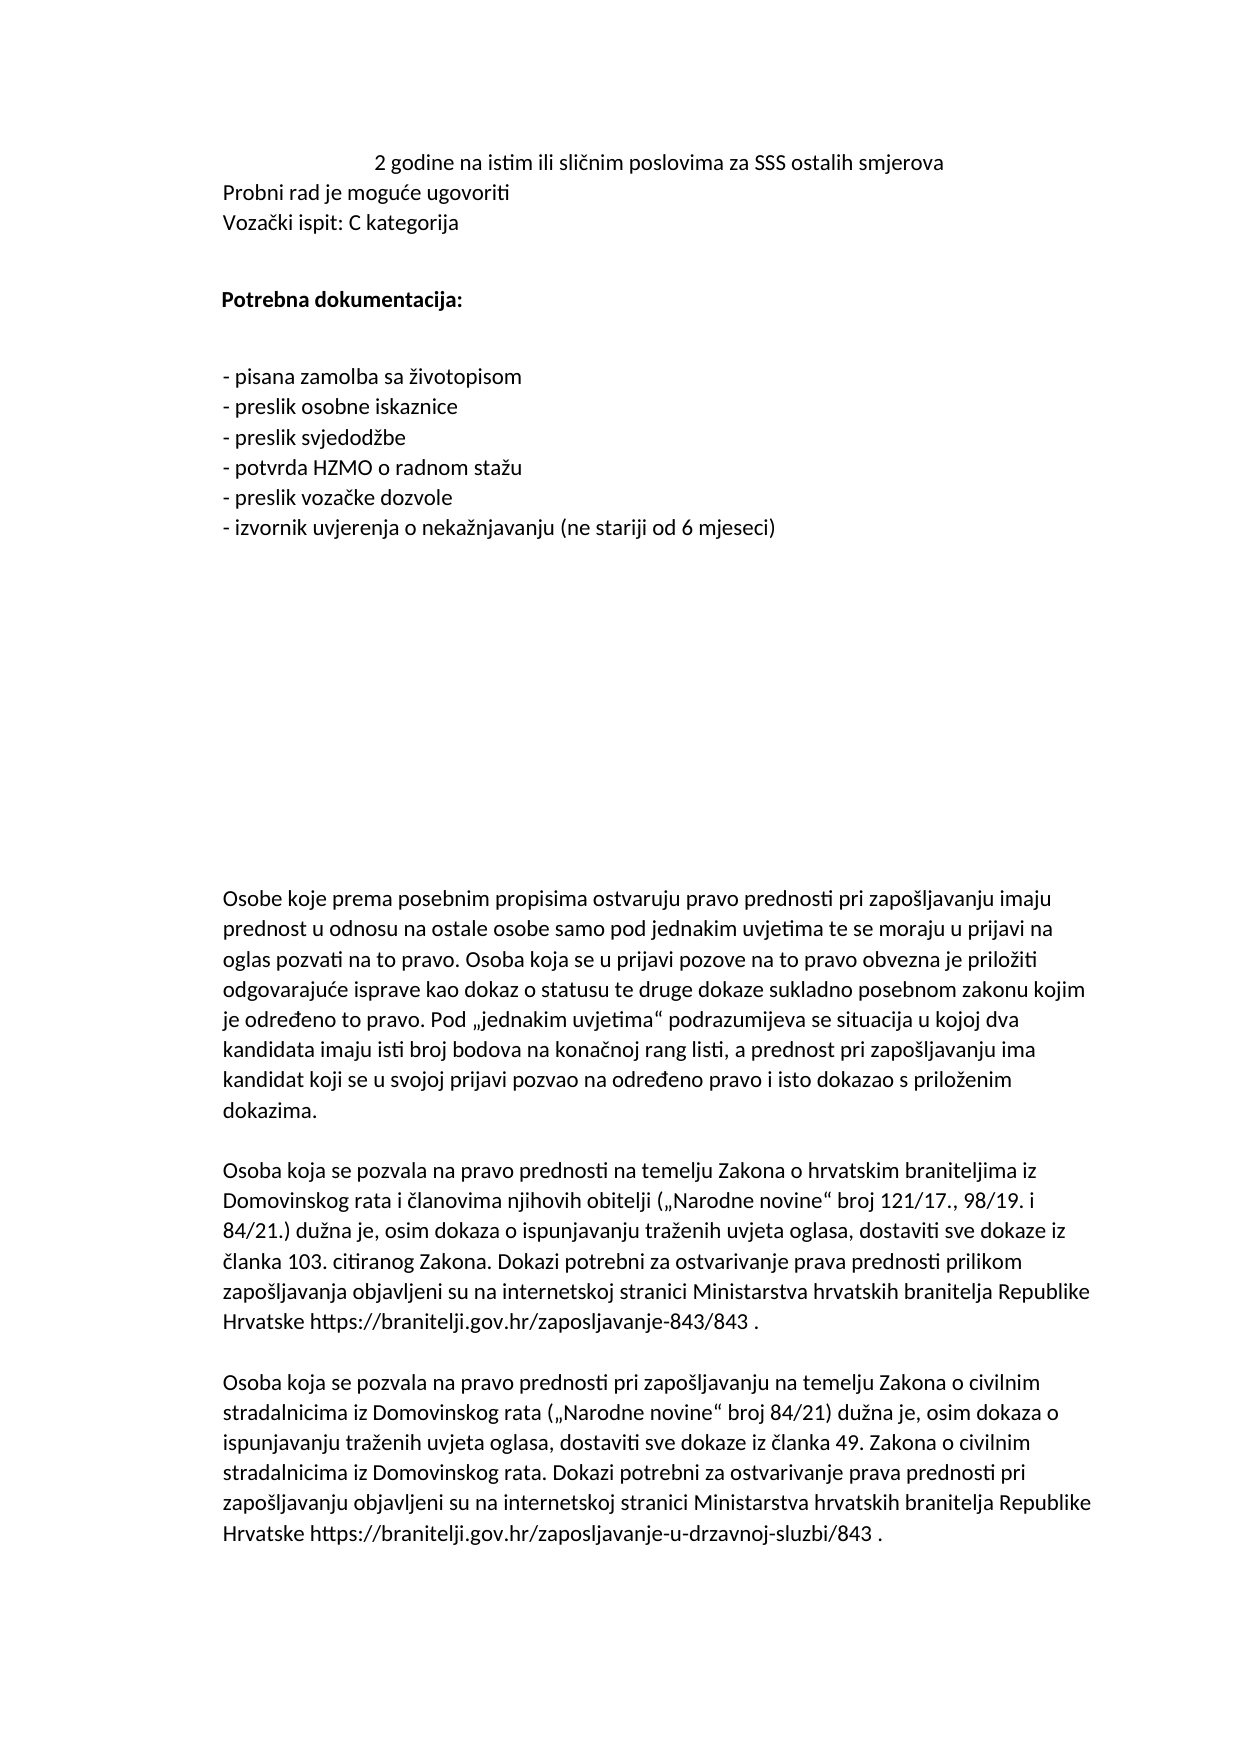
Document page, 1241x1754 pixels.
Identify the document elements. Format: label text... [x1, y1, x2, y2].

list Osoba koja se pozvala na pravo prednosti pri zapošljavanju na temelju Zakona o civilnim stradalnicima iz Domovinskog rata („Narodne novine“ broj 84/21) dužna je, osim dokaza o ispunjavanju traženih uvjeta oglasa, dostaviti sve dokaze iz članka 49. Zakona o civilnim stradalnicima iz Domovinskog rata. Dokazi potrebni za ostvarivanje prava prednosti pri zapošljavanju objavljeni su na internetskoj stranici Ministarstva hrvatskih branitelja Republike Hrvatske https://branitelji.gov.hr/zaposljavanje-u-drzavnoj-sluzbi/843 . [223, 1368, 1093, 1547]
list - preslik osobne iskaznice [223, 392, 1093, 420]
list - preslik svjedodžbe [223, 423, 1093, 451]
list - preslik vozačke dozvole [223, 483, 1093, 511]
text Potrebna dokumentacija: [221, 255, 1093, 313]
list 2 godine na istim ili sličnim poslovima za SSS ostalih smjerova [223, 148, 1093, 176]
list - potvrda HZMO o radnom stažu [223, 453, 1093, 481]
list Osobe koje prema posebnim propisima ostvaruju pravo prednosti pri zapošljavanju imaju prednost u odnosu na ostale osobe samo pod jednakim uvjetima te se moraju u prijavi na oglas pozvati na to pravo. Osoba koja se u prijavi pozove na to pravo obvezna je priložiti odgovarajuće isprave kao dokaz o statusu te druge dokaze sukladno posebnom zakonu kojim je određeno to pravo. Pod „jednakim uvjetima“ podrazumijeva se situacija u kojoj dva kandidata imaju isti broj bodova na konačnoj rang listi, a prednost pri zapošljavanju ima kandidat koji se u svojoj prijavi pozvao na određeno pravo i isto dokazao s priloženim dokazima. [223, 884, 1093, 1124]
list - izvornik uvjerenja o nekažnjavanju (ne stariji od 6 mjeseci) [223, 513, 1093, 541]
list Osoba koja se pozvala na pravo prednosti na temelju Zakona o hrvatskim braniteljima iz Domovinskog rata i članovima njihovih obitelji („Narodne novine“ broj 121/17., 98/19. i 84/21.) dužna je, osim dokaza o ispunjavanju traženih uvjeta oglasa, dostaviti sve dokaze iz članka 103. citiranog Zakona. Dokazi potrebni za ostvarivanje prava prednosti prilikom zapošljavanja objavljeni su na internetskoj stranici Ministarstva hrvatskih branitelja Republike Hrvatske https://branitelji.gov.hr/zaposljavanje-843/843 . [223, 1156, 1093, 1335]
list Vozački ispit: C kategorija [223, 208, 1093, 236]
list - pisana zamolba sa životopisom [223, 362, 1093, 390]
list Probni rad je moguće ugovoriti [223, 178, 1093, 206]
